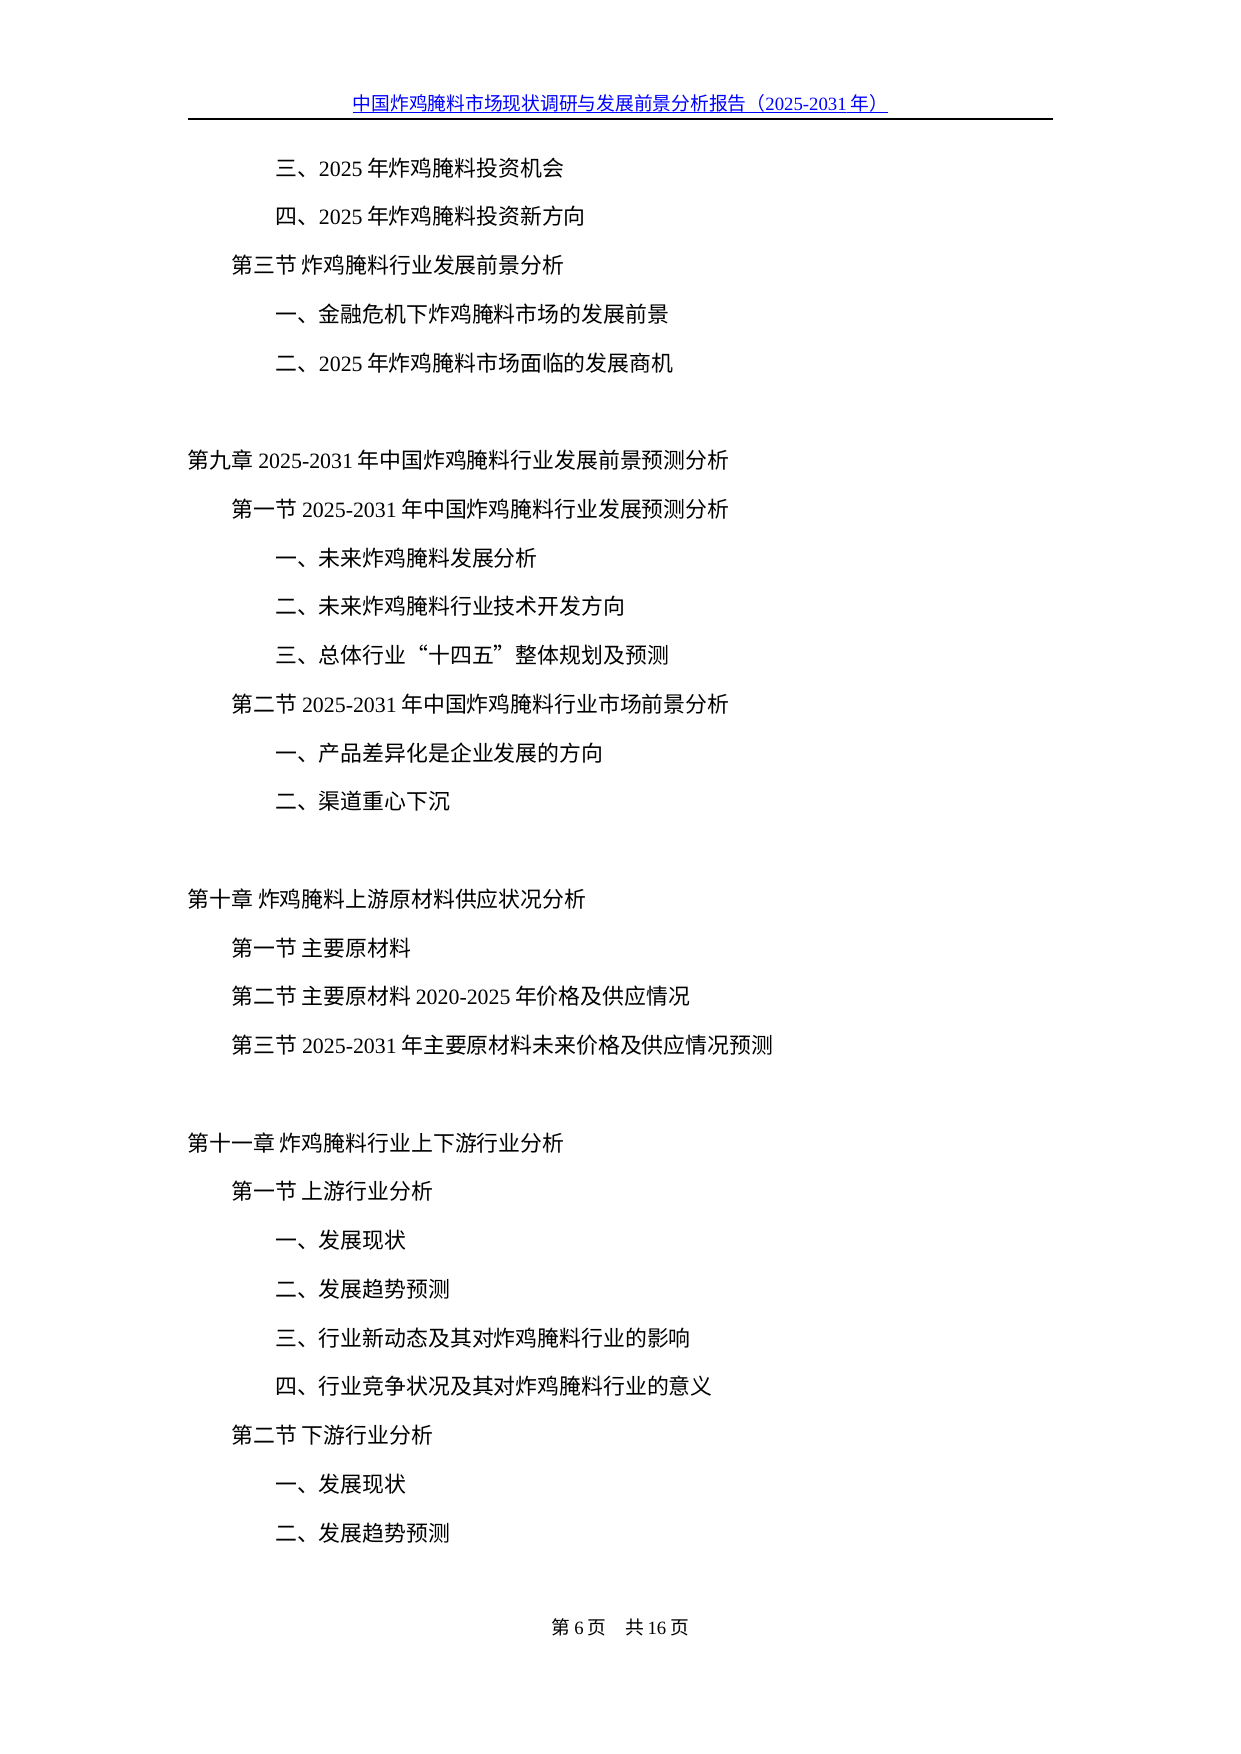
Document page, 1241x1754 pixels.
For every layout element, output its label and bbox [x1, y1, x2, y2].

text [187, 150, 1053, 1548]
